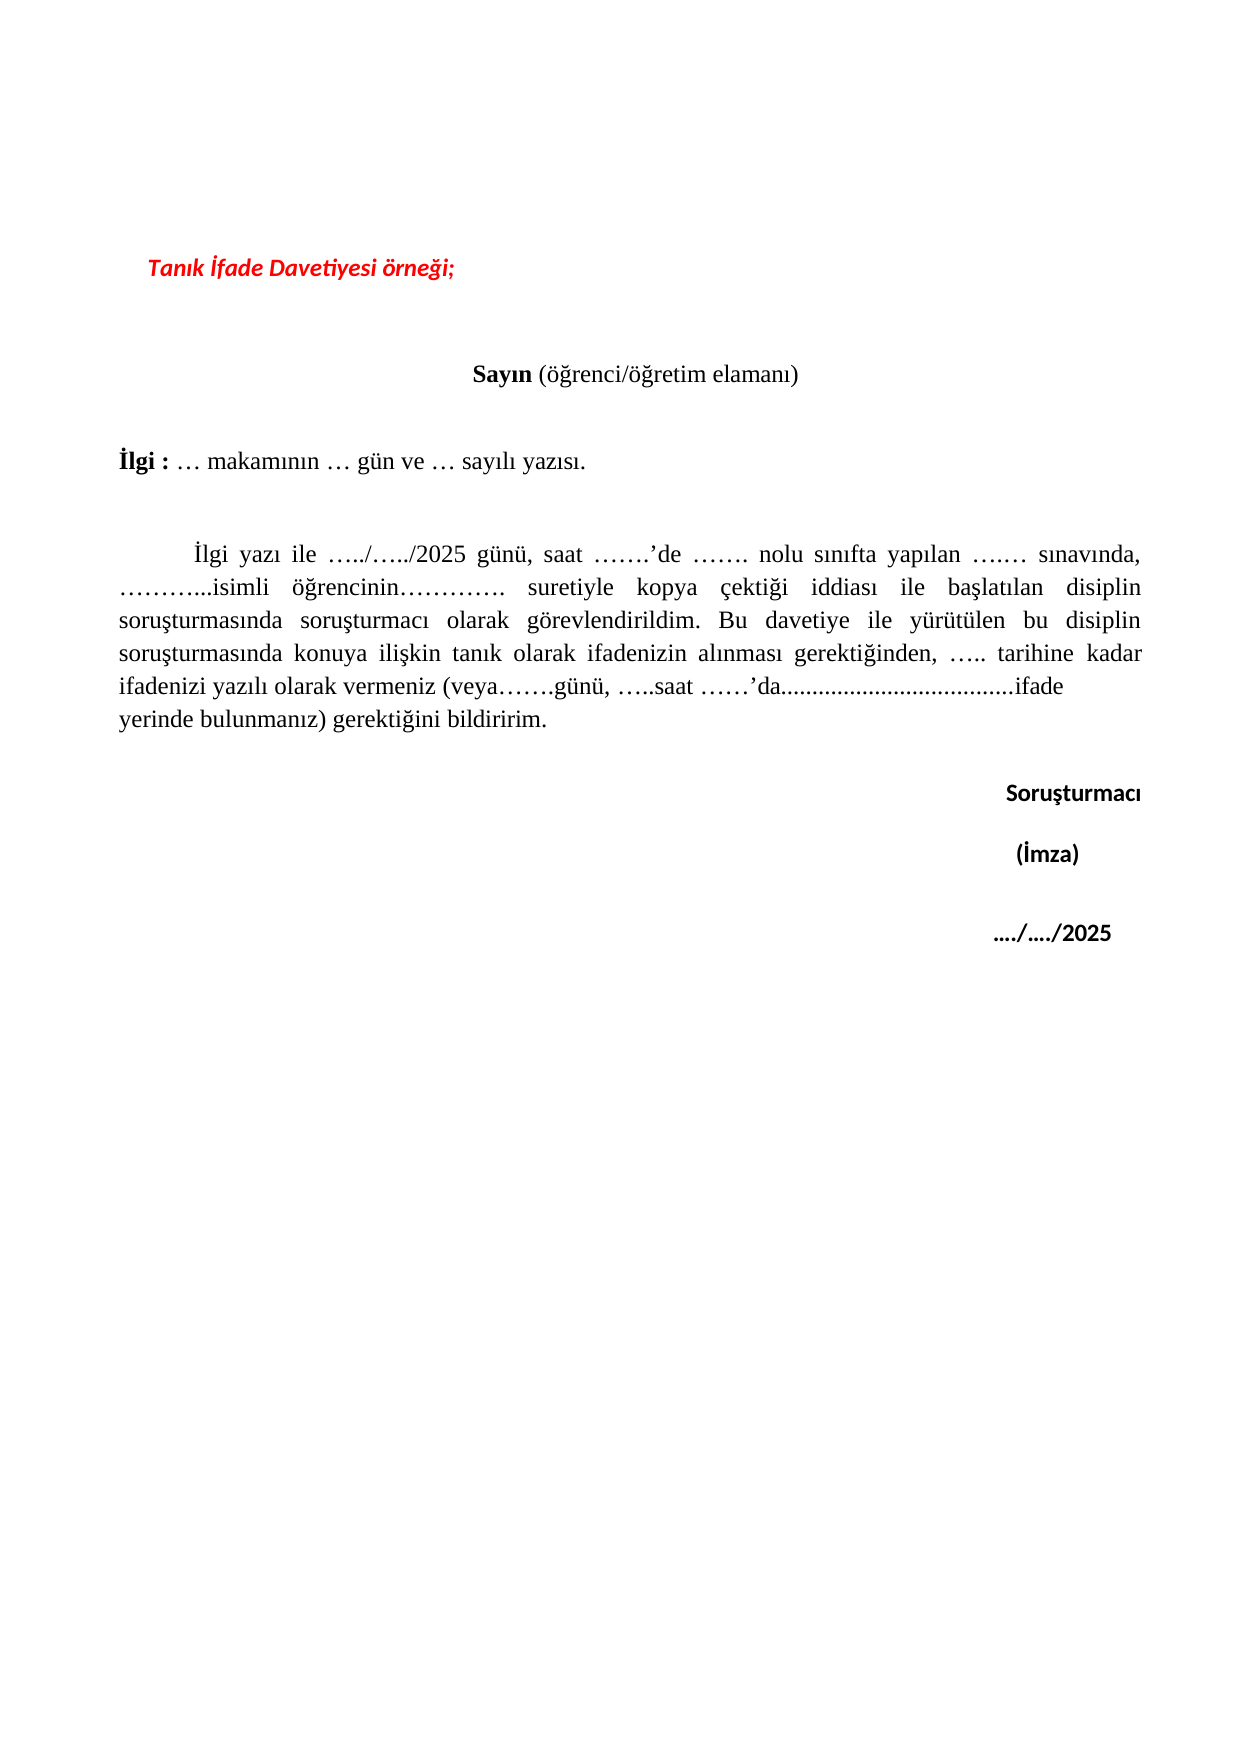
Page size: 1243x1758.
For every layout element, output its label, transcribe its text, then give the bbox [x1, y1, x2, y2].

text İlgi : … makamının … gün ve … sayılı yazısı. [119, 446, 1178, 474]
text Tanık İfade Davetiyesi örneği; [147, 252, 1178, 282]
text yerinde bulunmanız) gerektiğini bildiririm. [119, 704, 1178, 733]
text Soruşturmacı [102, 777, 1141, 807]
text (İmza) [927, 838, 1168, 869]
text …./…./2025 [936, 917, 1169, 947]
text İlgi yazı ile …../…../2025 günü, saat …….’de ……. nolu sınıfta yapılan ….… sınavında, ………...isimli öğrencinin…………. suretiyle kopya çektiği iddiası ile başlatılan disiplin soruşturmasında soruşturmacı olarak görevlendirildim. Bu davetiye ile yürütülen bu disiplin soruşturmasında konuya ilişkin tanık olarak ifadenizin alınması gerektiğinden, ….. tarihine kadar ifadenizi yazılı olarak vermeniz (veya…….günü, …..saat ……’da ifade [119, 539, 1142, 700]
text Sayın (öğrenci/öğretim elamanı) [102, 359, 1169, 388]
